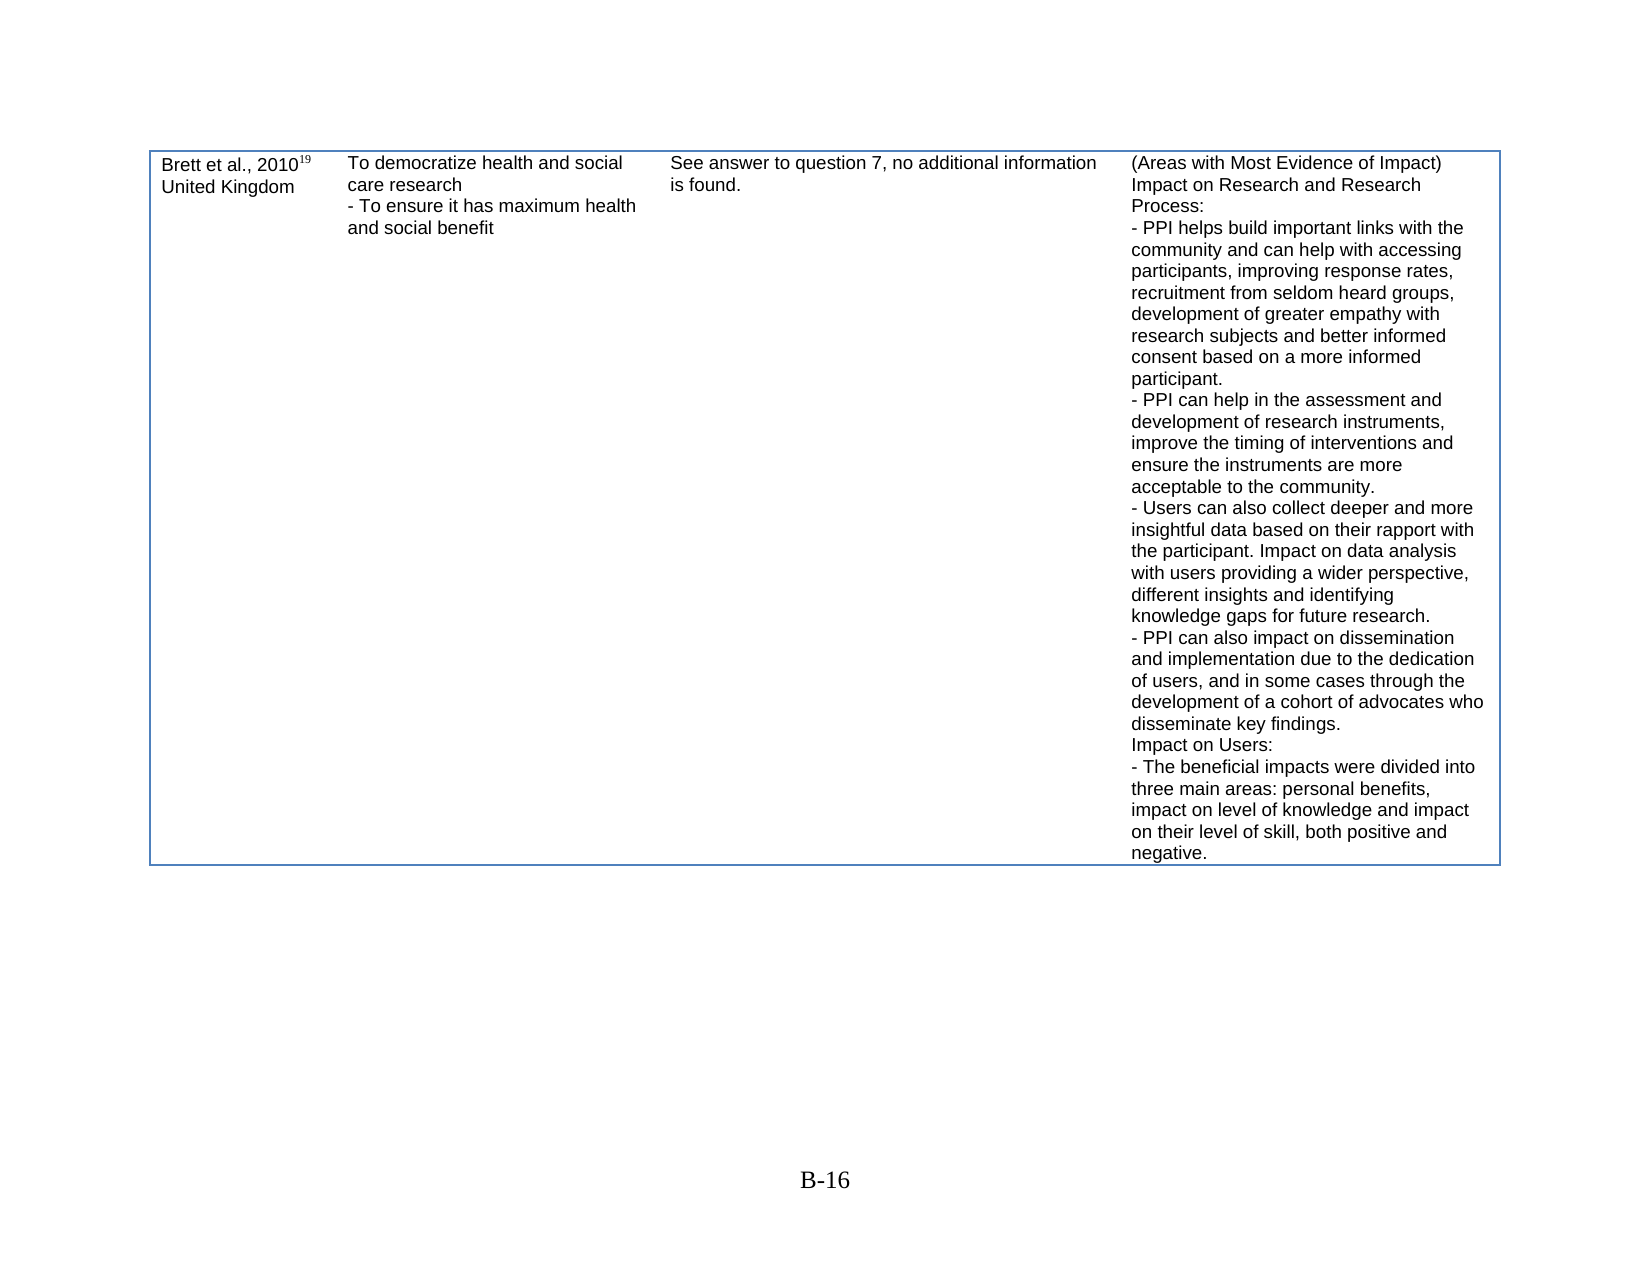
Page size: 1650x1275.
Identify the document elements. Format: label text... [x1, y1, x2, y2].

table_cell Brett et al., 201019 United Kingdom [151, 152, 336, 864]
table_cell See answer to question 7, no additional information is found. [659, 152, 1120, 864]
table_cell To democratize health and social care research - To ensure it has maximum health and social benefit [336, 152, 659, 864]
table_cell (Areas with Most Evidence of Impact) Impact on Research and Research Process: - PPI helps build important links with the community and can help with accessing participants, improving response rates, recruitment from seldom heard groups, development of greater empathy with research subjects and better informed consent based on a more informed participant. - PPI can help in the assessment and development of research instruments, improve the timing of interventions and ensure the instruments are more acceptable to the community. - Users can also collect deeper and more insightful data based on their rapport with the participant. Impact on data analysis with users providing a wider perspective, different insights and identifying knowledge gaps for future research. - PPI can also impact on dissemination and implementation due to the dedication of users, and in some cases through the development of a cohort of advocates who disseminate key findings. Impact on Users: - The beneficial impacts were divided into three main areas: personal benefits, impact on level of knowledge and impact on their level of skill, both positive and negative. [1120, 152, 1499, 864]
